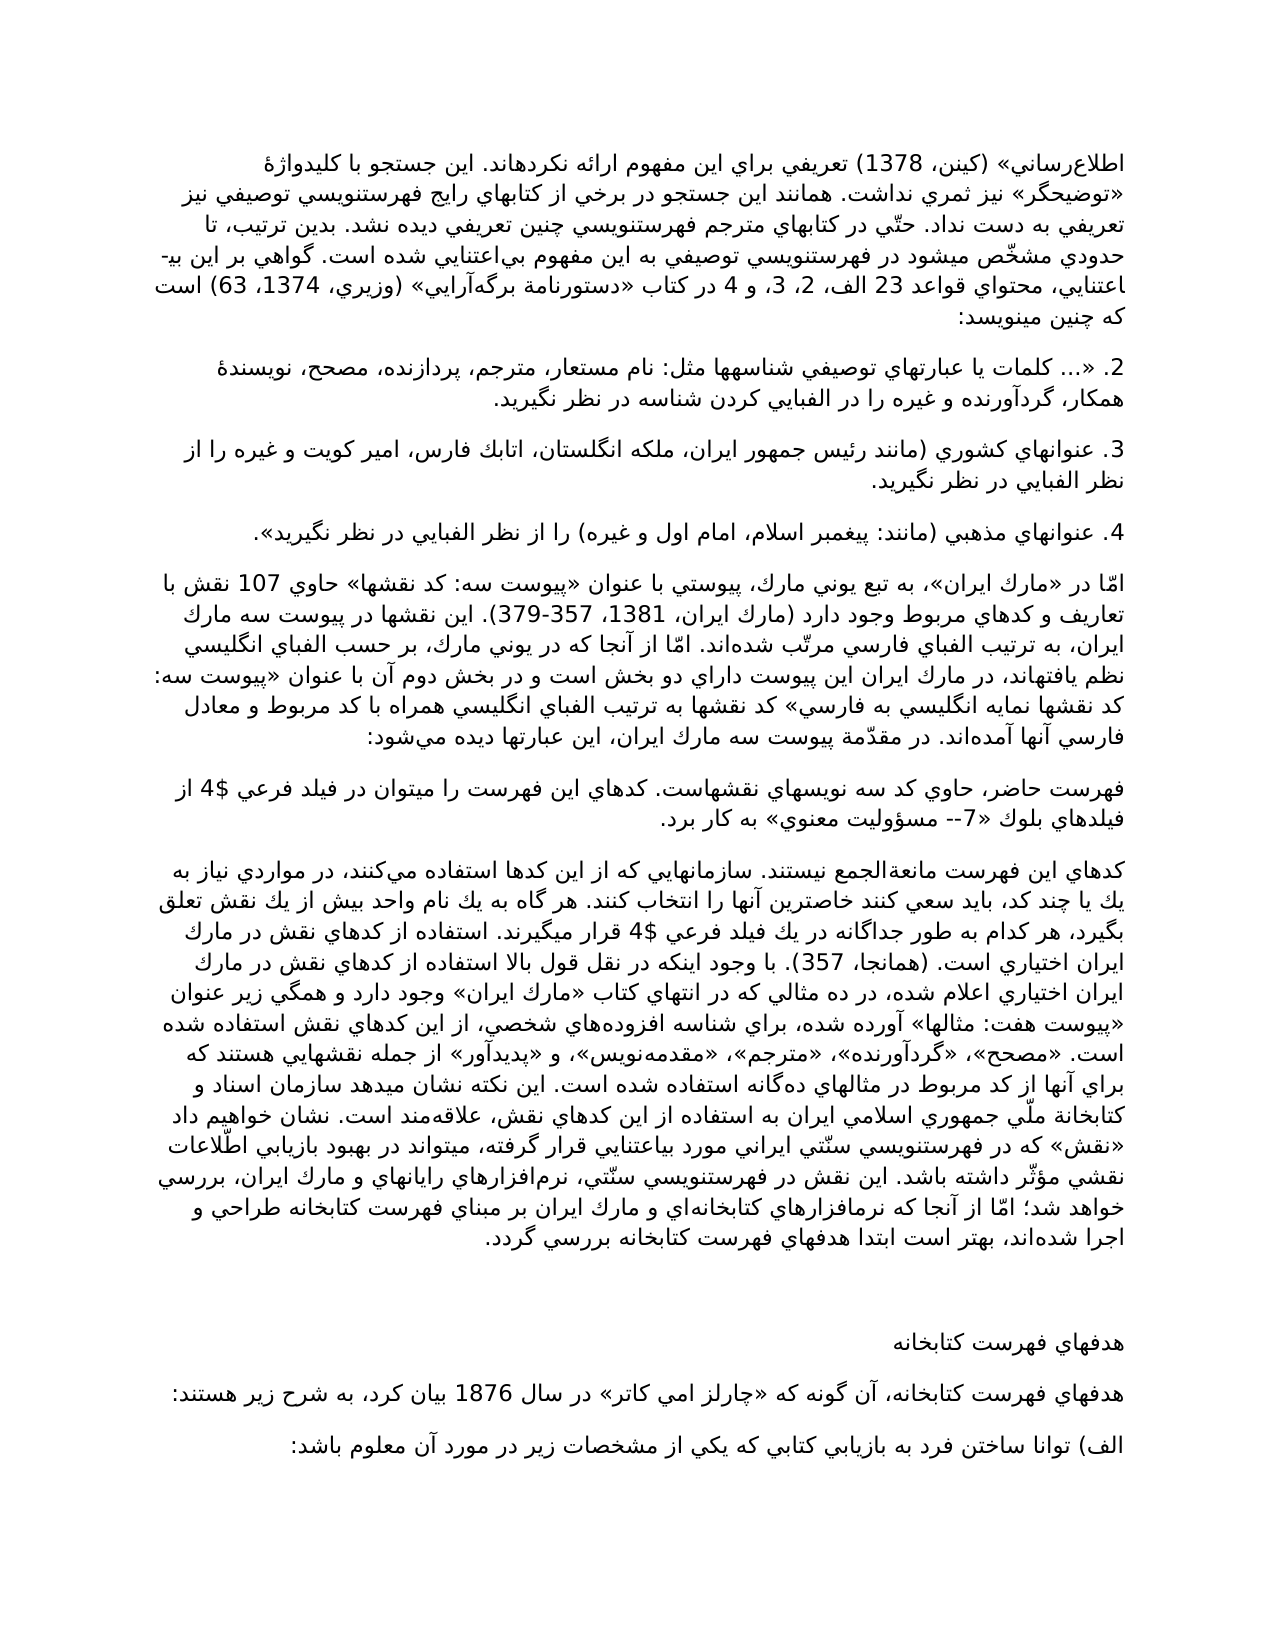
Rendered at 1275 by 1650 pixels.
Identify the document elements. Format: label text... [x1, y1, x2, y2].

text هدفهاي فهرست كتابخانه [150, 1329, 1125, 1356]
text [150, 150, 1125, 330]
text 2. «... كلمات يا عبارتهاي توصيفي شناسه­ها مثل: نام مستعار، مترجم، پردازنده، مصحح، نويسندۀ همكار، گردآورنده و غيره را در الفبايي كردن شناسه در نظر نگيريد. [150, 354, 1125, 412]
text امّا در «مارك ايران»، به تبع يوني مارك، پيوستي با عنوان «پيوست سه: كد نقشها» حاوي 107 نقش با تعاريف و كدهاي مربوط وجود دارد (مارك ايران، 1381، 357-379). اين نقشها در پيوست سه مارك ايران، به ترتيب الفباي فارسي مرتّب شده‌اند. امّا از آنجا كه در يوني مارك، بر حسب الفباي انگليسي نظم يافته­اند، در مارك ايران اين پيوست داراي دو بخش است و در بخش دوم آن با عنوان «پيوست سه: كد نقشها نمايه انگليسي به فارسي» كد نقشها به ترتيب الفباي انگليسي همراه با كد مربوط و معادل فارسي آنها آمده‌اند. در مقدّمة پيوست سه مارك ايران، اين عبارتها ديده مي‌شود: [150, 570, 1125, 750]
text الف) توانا ساختن فرد به بازيابي كتابي كه يكي از مشخصات زير در مورد آن معلوم باشد: [150, 1432, 1125, 1458]
text كدهاي اين فهرست مانعة‌الجمع نيستند. سازمانهايي كه از اين كدها استفاده مي‌كنند، در مواردي نياز به يك يا چند كد، بايد سعي كنند خاص­ترين آنها را انتخاب كنند. هر گاه به يك نام واحد بيش از يك نقش تعلق بگيرد، هر كدام به طور جداگانه در يك فيلد فرعي $4 قرار مي­گيرند. استفاده از كدهاي نقش در مارك ايران اختياري است. (همانجا، 357). با وجود اينكه در نقل قول بالا استفاده از كدهاي نقش در مارك ايران اختياري اعلام شده، در ده مثالي كه در انتهاي كتاب «مارك ايران» وجود دارد و همگي زير عنوان «پيوست هفت: مثالها» آورده شده، براي شناسه افزوده‌­هاي شخصي، از اين كدهاي نقش استفاده شده است. «مصحح»، «گردآورنده»، «مترجم»، «مقدمه‌نويس»، و «پديدآور» از جمله نقشهايي هستند كه براي آنها از كد مربوط در مثالهاي ده‌گانه استفاده شده است. اين نكته نشان مي­دهد سازمان اسناد و كتابخانة ملّي جمهوري اسلامي ايران به استفاده از اين كدهاي نقش، علاقه­‌مند است. نشان خواهيم داد «نقش» كه در فهرستنويسي سنّتي ايراني مورد بي­اعتنايي قرار گرفته، مي­تواند در بهبود بازيابي اطّلاعات نقشي مؤثّر داشته باشد. اين نقش در فهرستنويسي سنّتي، نرم­‌افزارهاي رايانه­اي و مارك ايران، بررسي خواهد شد؛ امّا از آنجا كه نرم­افزارهاي كتابخانه‌­اي و مارك ايران بر مبناي فهرست كتابخانه طراحي و اجرا شده‌اند، بهتر است ابتدا هدفهاي فهرست كتابخانه بررسي گردد. [150, 857, 1125, 1251]
text 3. عنوانهاي كشوري (مانند رئيس جمهور ايران، ملكه انگلستان، اتابك فارس، امير كويت و غيره را از نظر الفبايي در نظر نگيريد. [150, 437, 1125, 494]
text فهرست حاضر، حاوي كد سه نويسه­اي نقشهاست. كدهاي اين فهرست را مي­توان در فيلد فرعي $4 از فيلدهاي بلوك «7-- مسؤوليت معنوي» به كار برد. [150, 775, 1125, 832]
text هدفهاي فهرست كتابخانه، آن گونه كه «چارلز امي كاتر» در سال 1876 بيان كرد، به شرح زير هستند: [150, 1380, 1125, 1407]
text 4. عنوانهاي مذهبي (مانند: پيغمبر اسلام، امام اول و غيره) را از نظر الفبايي در نظر نگيريد». [150, 519, 1125, 545]
